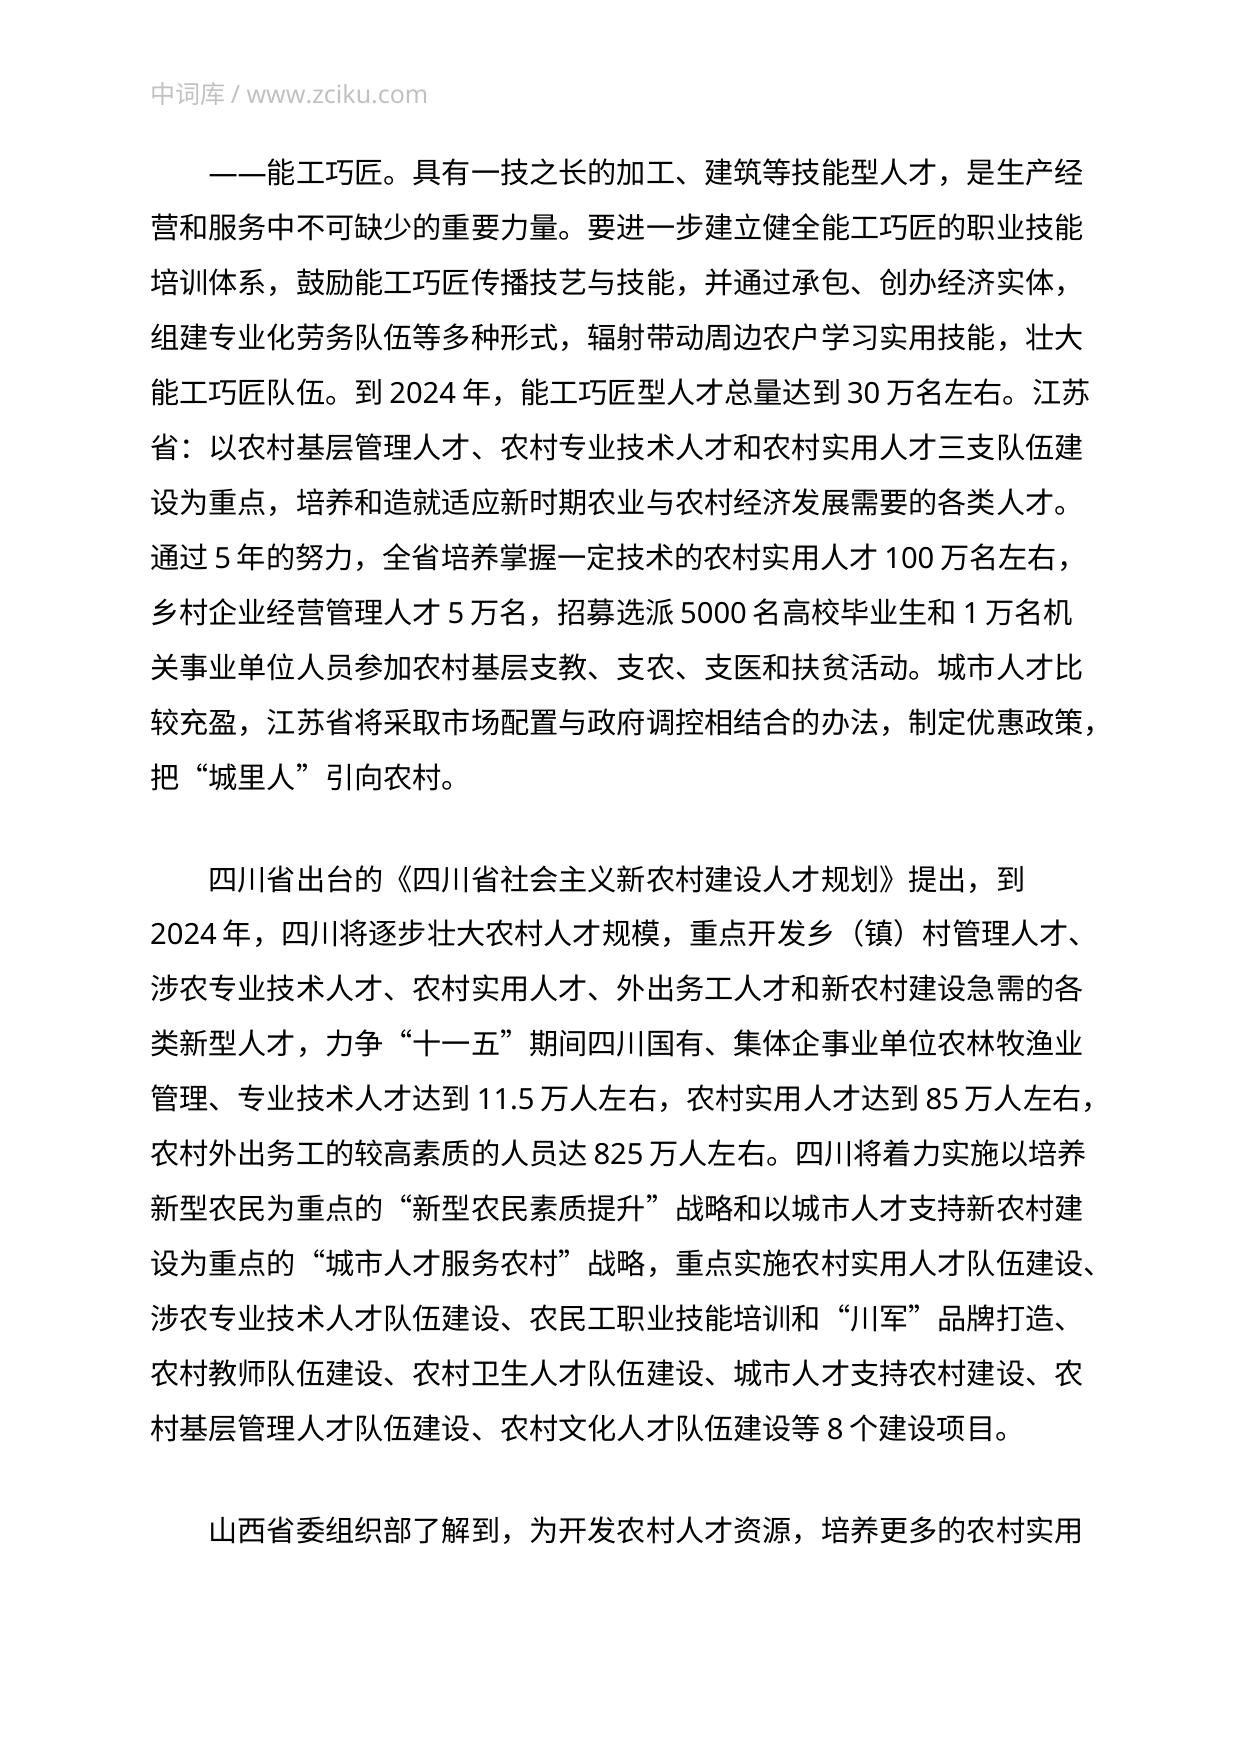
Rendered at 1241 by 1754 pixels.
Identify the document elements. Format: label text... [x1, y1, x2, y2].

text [150, 1507, 1090, 1549]
text ——能工巧匠。具有一技之长的加工、建筑等技能型人才，是生产经营和服务中不可缺少的重要力量。要进一步建立健全能工巧匠的职业技能培训体系，鼓励能工巧匠传播技艺与技能，并通过承包、创办经济实体，组建专业化劳务队伍等多种形式，辐射带动周边农户学习实用技能，壮大能工巧匠队伍。到2024年，能工巧匠型人才总量达到30万名左右。江苏省：以农村基层管理人才、农村专业技术人才和农村实用人才三支队伍建设为重点，培养和造就适应新时期农业与农村经济发展需要的各类人才。通过5年的努力，全省培养掌握一定技术的农村实用人才100万名左右，乡村企业经营管理人才5万名，招募选派5000名高校毕业生和1万名机关事业单位人员参加农村基层支教、支农、支医和扶贫活动。城市人才比较充盈，江苏省将采取市场配置与政府调控相结合的办法，制定优惠政策，把“城里人”引向农村。 [150, 150, 1090, 797]
text 四川省出台的《四川省社会主义新农村建设人才规划》提出，到2024年，四川将逐步壮大农村人才规模，重点开发乡（镇）村管理人才、涉农专业技术人才、农村实用人才、外出务工人才和新农村建设急需的各类新型人才，力争“十一五”期间四川国有、集体企事业单位农林牧渔业管理、专业技术人才达到11.5万人左右，农村实用人才达到85万人左右，农村外出务工的较高素质的人员达825万人左右。四川将着力实施以培养新型农民为重点的“新型农民素质提升”战略和以城市人才支持新农村建设为重点的“城市人才服务农村”战略，重点实施农村实用人才队伍建设、涉农专业技术人才队伍建设、农民工职业技能培训和“川军”品牌打造、农村教师队伍建设、农村卫生人才队伍建设、城市人才支持农村建设、农村基层管理人才队伍建设、农村文化人才队伍建设等8个建设项目。 [150, 856, 1090, 1448]
